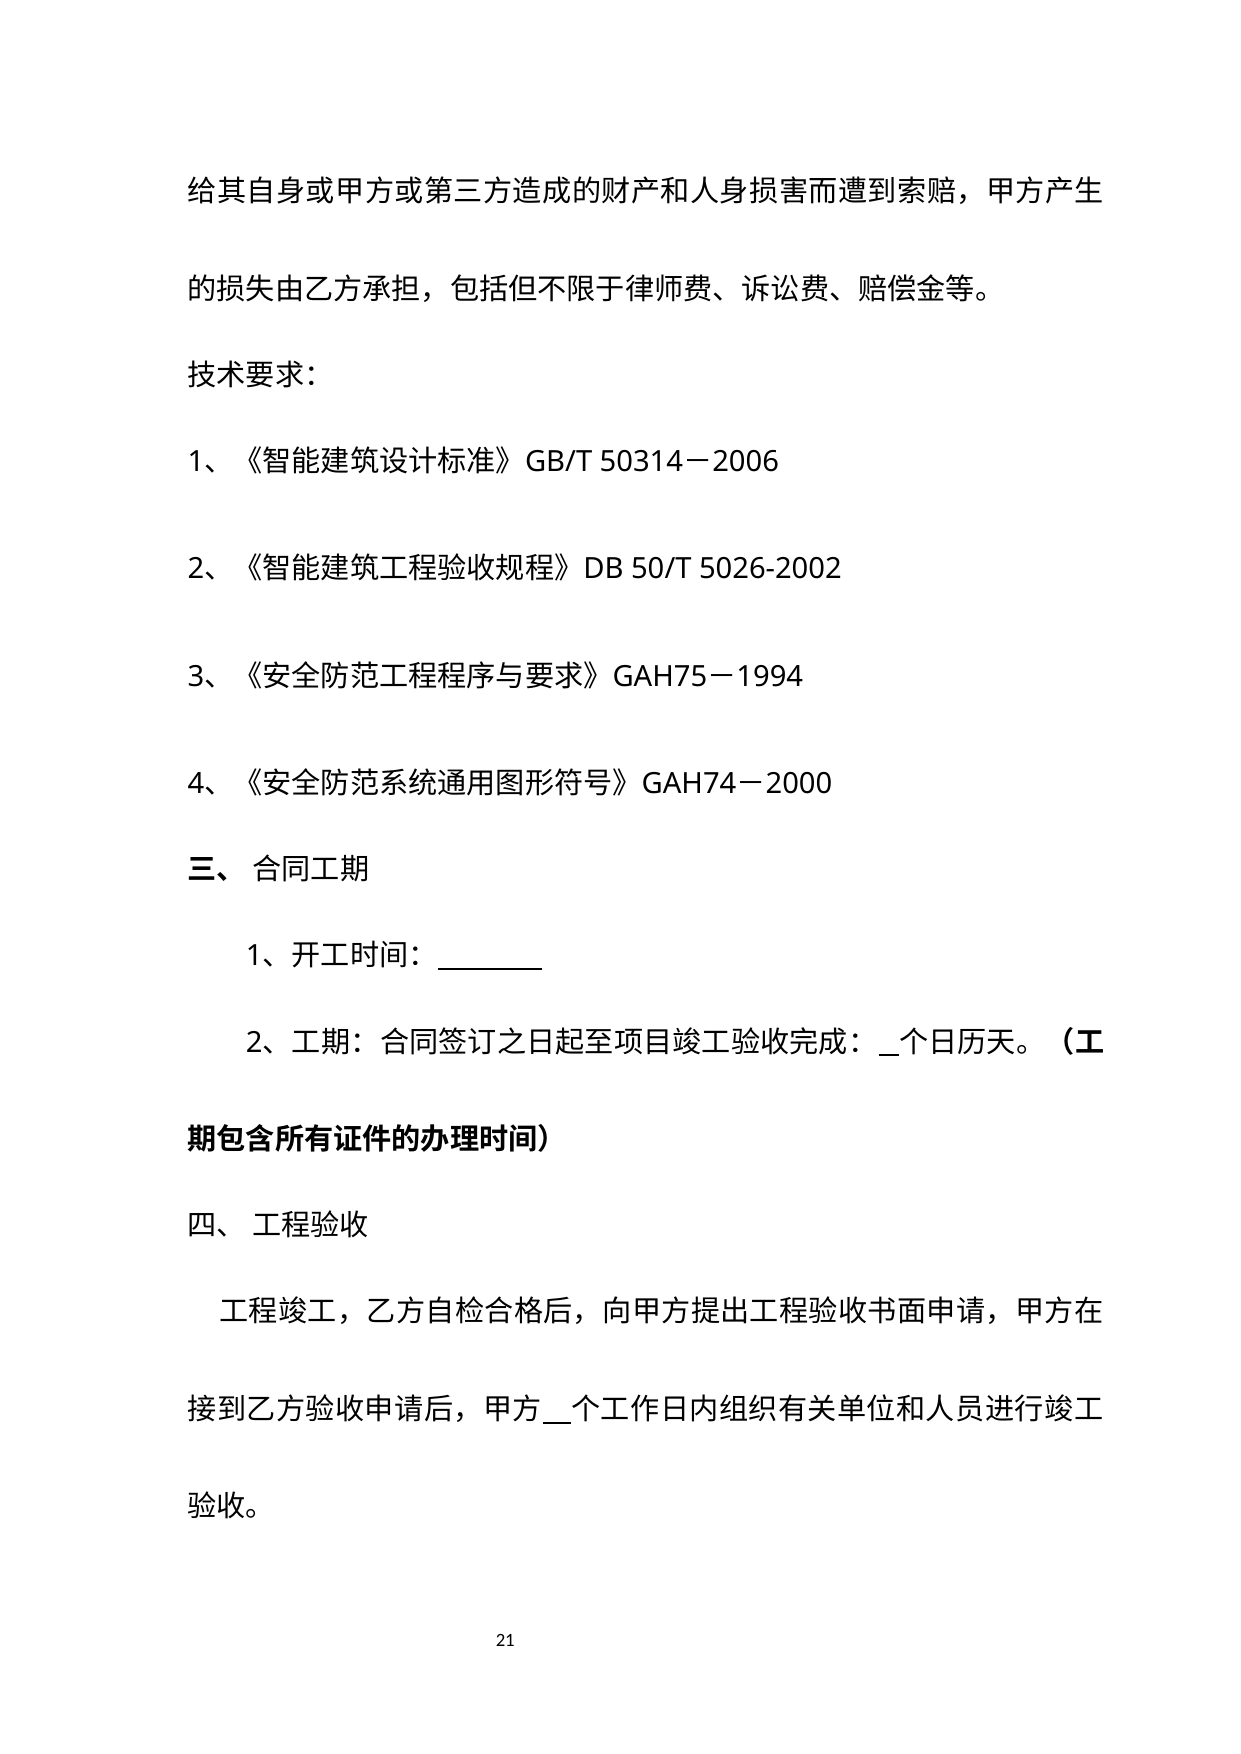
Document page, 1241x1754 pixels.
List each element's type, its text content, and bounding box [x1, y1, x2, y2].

text 工程竣工，乙方自检合格后，向甲方提出工程验收书面申请，甲方在接到乙方验收申请后，甲方 个工作日内组织有关单位和人员进行竣工验收。 [187, 1277, 1104, 1537]
text 2、《智能建筑工程验收规程》DB 50/T 5026-2002 [187, 534, 1104, 599]
text 4、《安全防范系统通用图形符号》GAH74－2000 [187, 748, 1104, 813]
text 三、 合同工期 [187, 834, 1104, 899]
text 1、开工时间： [187, 921, 1104, 986]
text 技术要求： [187, 340, 1104, 405]
text 四、 工程验收 [187, 1191, 1104, 1256]
text 3、《安全防范工程程序与要求》GAH75－1994 [187, 641, 1104, 706]
text 1、《智能建筑设计标准》GB/T 50314－2006 [187, 426, 1104, 491]
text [187, 156, 1104, 319]
text 2、工期：合同签订之日起至项目竣工验收完成： 个日历天。（工期包含所有证件的办理时间） [187, 1007, 1104, 1169]
